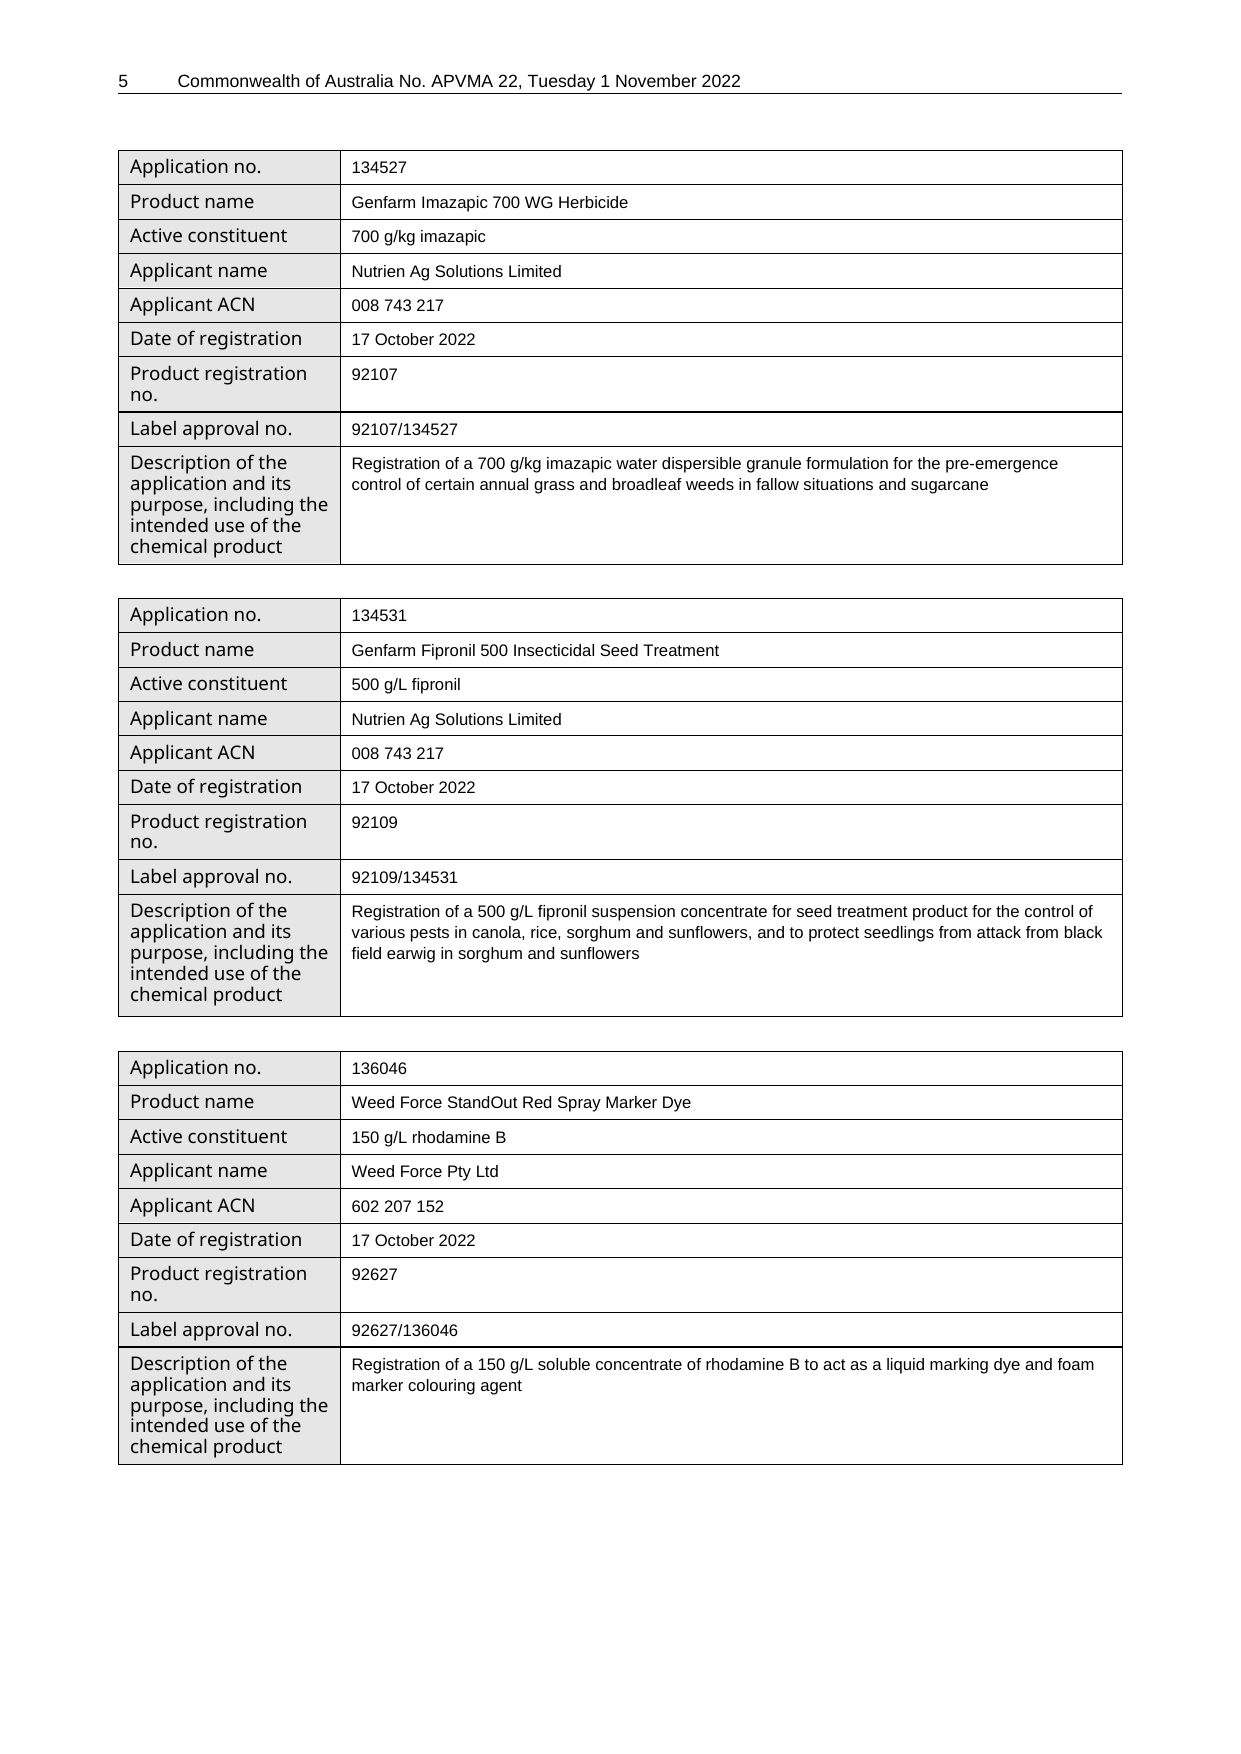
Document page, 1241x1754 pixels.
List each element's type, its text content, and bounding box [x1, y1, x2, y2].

table_cell Label approval no. [119, 413, 340, 446]
table_cell Description of the application and its purpose, including the intended use of the chemical product [119, 1348, 340, 1464]
table_cell Applicant name [119, 254, 340, 287]
table_cell 500 g/L fipronil [341, 668, 1122, 701]
table_cell Product name [119, 1086, 340, 1119]
table_cell Description of the application and its purpose, including the intended use of the chemical product [119, 895, 340, 1016]
table_header Application no. [119, 151, 340, 184]
table_cell Product name [119, 185, 340, 219]
table_cell 602 207 152 [341, 1189, 1122, 1222]
table_cell Label approval no. [119, 860, 340, 894]
table_cell Applicant name [119, 702, 340, 735]
table_cell Registration of a 500 g/L fipronil suspension concentrate for seed treatment product for the control of various pests in canola, rice, sorghum and sunflowers, and to protect seedlings from attack from black field earwig in sorghum and sunflowers [341, 895, 1122, 1016]
table_cell 92627/136046 [341, 1313, 1122, 1346]
table_cell Product registration no. [119, 805, 340, 859]
table_cell Label approval no. [119, 1313, 340, 1346]
table_header Application no. [119, 1052, 340, 1085]
table_cell Weed Force StandOut Red Spray Marker Dye [341, 1086, 1122, 1119]
table_cell Product name [119, 633, 340, 667]
table_cell Product registration no. [119, 1258, 340, 1312]
table_cell 150 g/L rhodamine B [341, 1120, 1122, 1154]
table_cell Active constituent [119, 1120, 340, 1154]
table_cell Nutrien Ag Solutions Limited [341, 254, 1122, 287]
table_cell Applicant ACN [119, 289, 340, 322]
table_cell 700 g/kg imazapic [341, 220, 1122, 253]
table_cell 92109 [341, 805, 1122, 859]
table_header 134527 [341, 151, 1122, 184]
table_cell Description of the application and its purpose, including the intended use of the chemical product [119, 447, 340, 563]
table_cell Registration of a 150 g/L soluble concentrate of rhodamine B to act as a liquid marking dye and foam marker colouring agent [341, 1348, 1122, 1464]
table_cell 17 October 2022 [341, 323, 1122, 356]
table_cell Registration of a 700 g/kg imazapic water dispersible granule formulation for the pre-emergence control of certain annual grass and broadleaf weeds in fallow situations and sugarcane [341, 447, 1122, 563]
table_cell Applicant ACN [119, 736, 340, 770]
table_cell Product registration no. [119, 357, 340, 411]
table_cell Genfarm Fipronil 500 Insecticidal Seed Treatment [341, 633, 1122, 667]
table_cell Genfarm Imazapic 700 WG Herbicide [341, 185, 1122, 219]
table_cell Date of registration [119, 1224, 340, 1257]
table_cell Weed Force Pty Ltd [341, 1155, 1122, 1188]
table_cell Applicant name [119, 1155, 340, 1188]
table_cell 17 October 2022 [341, 1224, 1122, 1257]
table_cell 008 743 217 [341, 289, 1122, 322]
table_cell Nutrien Ag Solutions Limited [341, 702, 1122, 735]
table_cell 92109/134531 [341, 860, 1122, 894]
table_cell 92627 [341, 1258, 1122, 1312]
table_cell Date of registration [119, 771, 340, 804]
table_header Application no. [119, 599, 340, 632]
table_header 134531 [341, 599, 1122, 632]
table_cell Applicant ACN [119, 1189, 340, 1222]
table_cell Active constituent [119, 668, 340, 701]
table_cell 17 October 2022 [341, 771, 1122, 804]
table_cell Date of registration [119, 323, 340, 356]
table_cell 008 743 217 [341, 736, 1122, 770]
table_cell 92107 [341, 357, 1122, 411]
table_cell 92107/134527 [341, 413, 1122, 446]
table_header 136046 [341, 1052, 1122, 1085]
table_cell Active constituent [119, 220, 340, 253]
